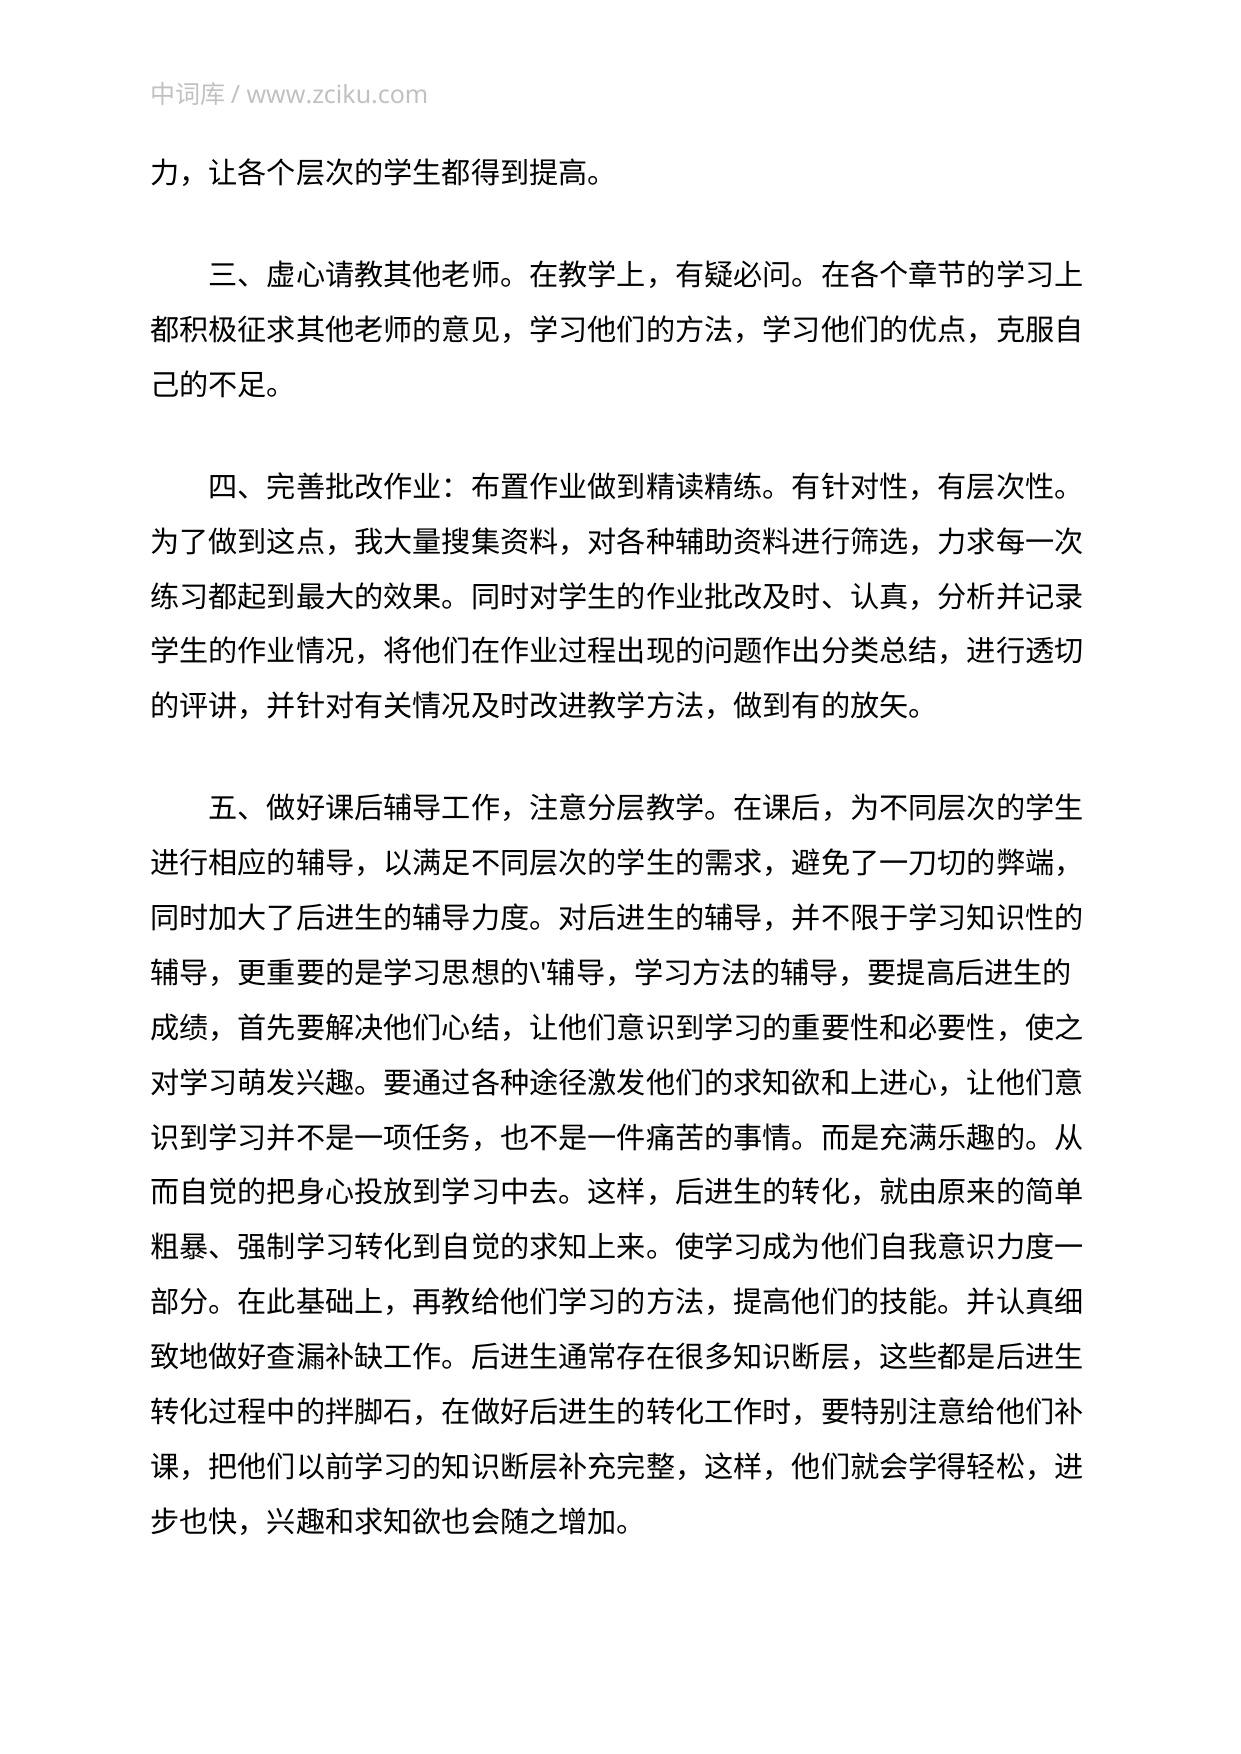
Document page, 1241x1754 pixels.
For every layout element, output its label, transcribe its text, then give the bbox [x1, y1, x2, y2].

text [150, 150, 1090, 192]
text 四、完善批改作业：布置作业做到精读精练。有针对性，有层次性。为了做到这点，我大量搜集资料，对各种辅助资料进行筛选，力求每一次练习都起到最大的效果。同时对学生的作业批改及时、认真，分析并记录学生的作业情况，将他们在作业过程出现的问题作出分类总结，进行透切的评讲，并针对有关情况及时改进教学方法，做到有的放矢。 [150, 463, 1090, 725]
text 五、做好课后辅导工作，注意分层教学。在课后，为不同层次的学生进行相应的辅导，以满足不同层次的学生的需求，避免了一刀切的弊端，同时加大了后进生的辅导力度。对后进生的辅导，并不限于学习知识性的辅导，更重要的是学习思想的\'辅导，学习方法的辅导，要提高后进生的成绩，首先要解决他们心结，让他们意识到学习的重要性和必要性，使之对学习萌发兴趣。要通过各种途径激发他们的求知欲和上进心，让他们意识到学习并不是一项任务，也不是一件痛苦的事情。而是充满乐趣的。从而自觉的把身心投放到学习中去。这样，后进生的转化，就由原来的简单粗暴、强制学习转化到自觉的求知上来。使学习成为他们自我意识力度一部分。在此基础上，再教给他们学习的方法，提高他们的技能。并认真细致地做好查漏补缺工作。后进生通常存在很多知识断层，这些都是后进生转化过程中的拌脚石，在做好后进生的转化工作时，要特别注意给他们补课，把他们以前学习的知识断层补充完整，这样，他们就会学得轻松，进步也快，兴趣和求知欲也会随之增加。 [150, 785, 1090, 1541]
text 三、虚心请教其他老师。在教学上，有疑必问。在各个章节的学习上都积极征求其他老师的意见，学习他们的方法，学习他们的优点，克服自己的不足。 [150, 252, 1090, 404]
